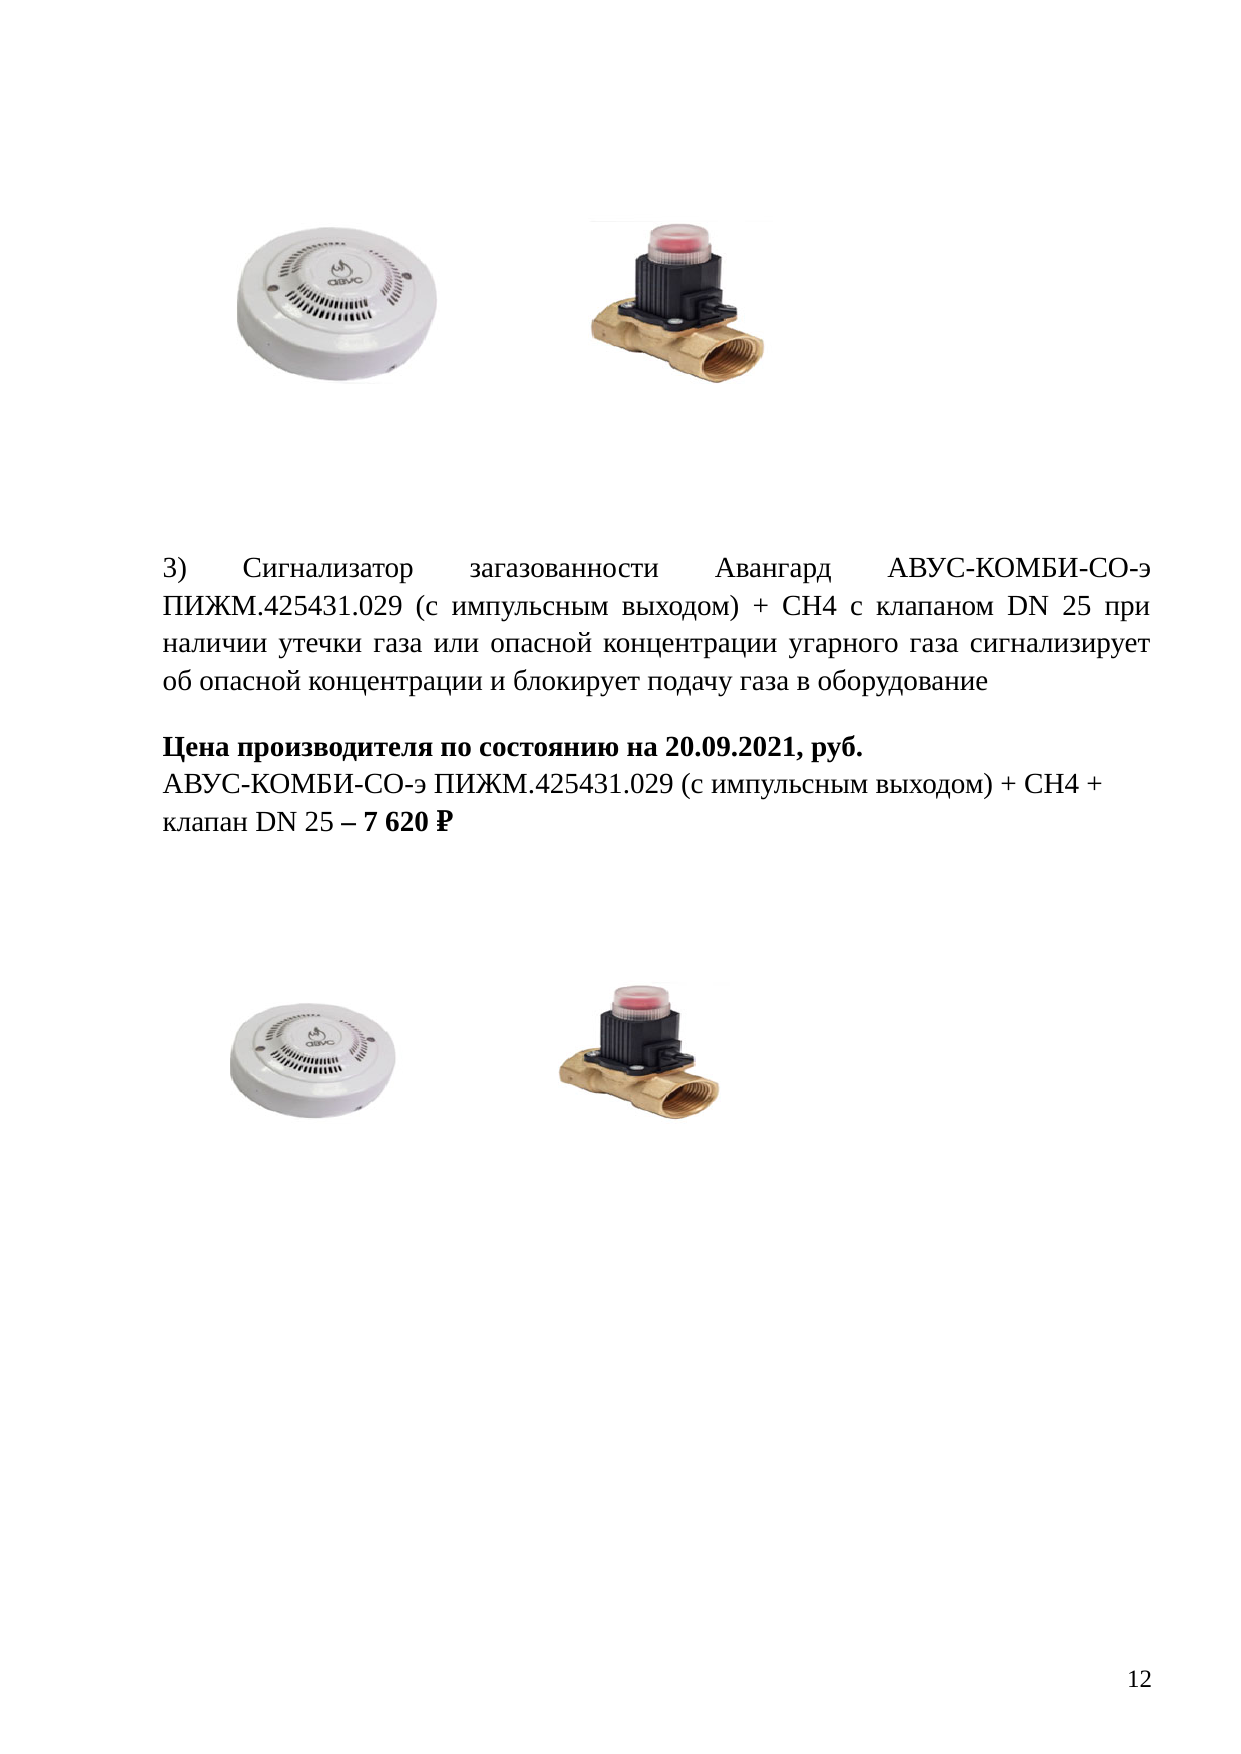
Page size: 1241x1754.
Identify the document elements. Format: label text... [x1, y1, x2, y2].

picture [162, 98, 857, 484]
text АВУС-КОМБИ-СО-э ПИЖМ.425431.029 (с импульсным выходом) + CH4 + клапан DN 25 – 7 620 ₽ [162, 762, 1152, 837]
text 3) Сигнализатор загазованности Авангард АВУС-КОМБИ-СО-э ПИЖМ.425431.029 (с импульсным выходом) + CH4 с клапаном DN 25 при наличии утечки газа или опасной концентрации угарного газа сигнализирует об опасной концентрации и блокирует подачу газа в оборудование [162, 547, 1152, 697]
text Цена производителя по состоянию на 20.09.2021, руб. [162, 725, 1152, 762]
picture [162, 865, 808, 1224]
